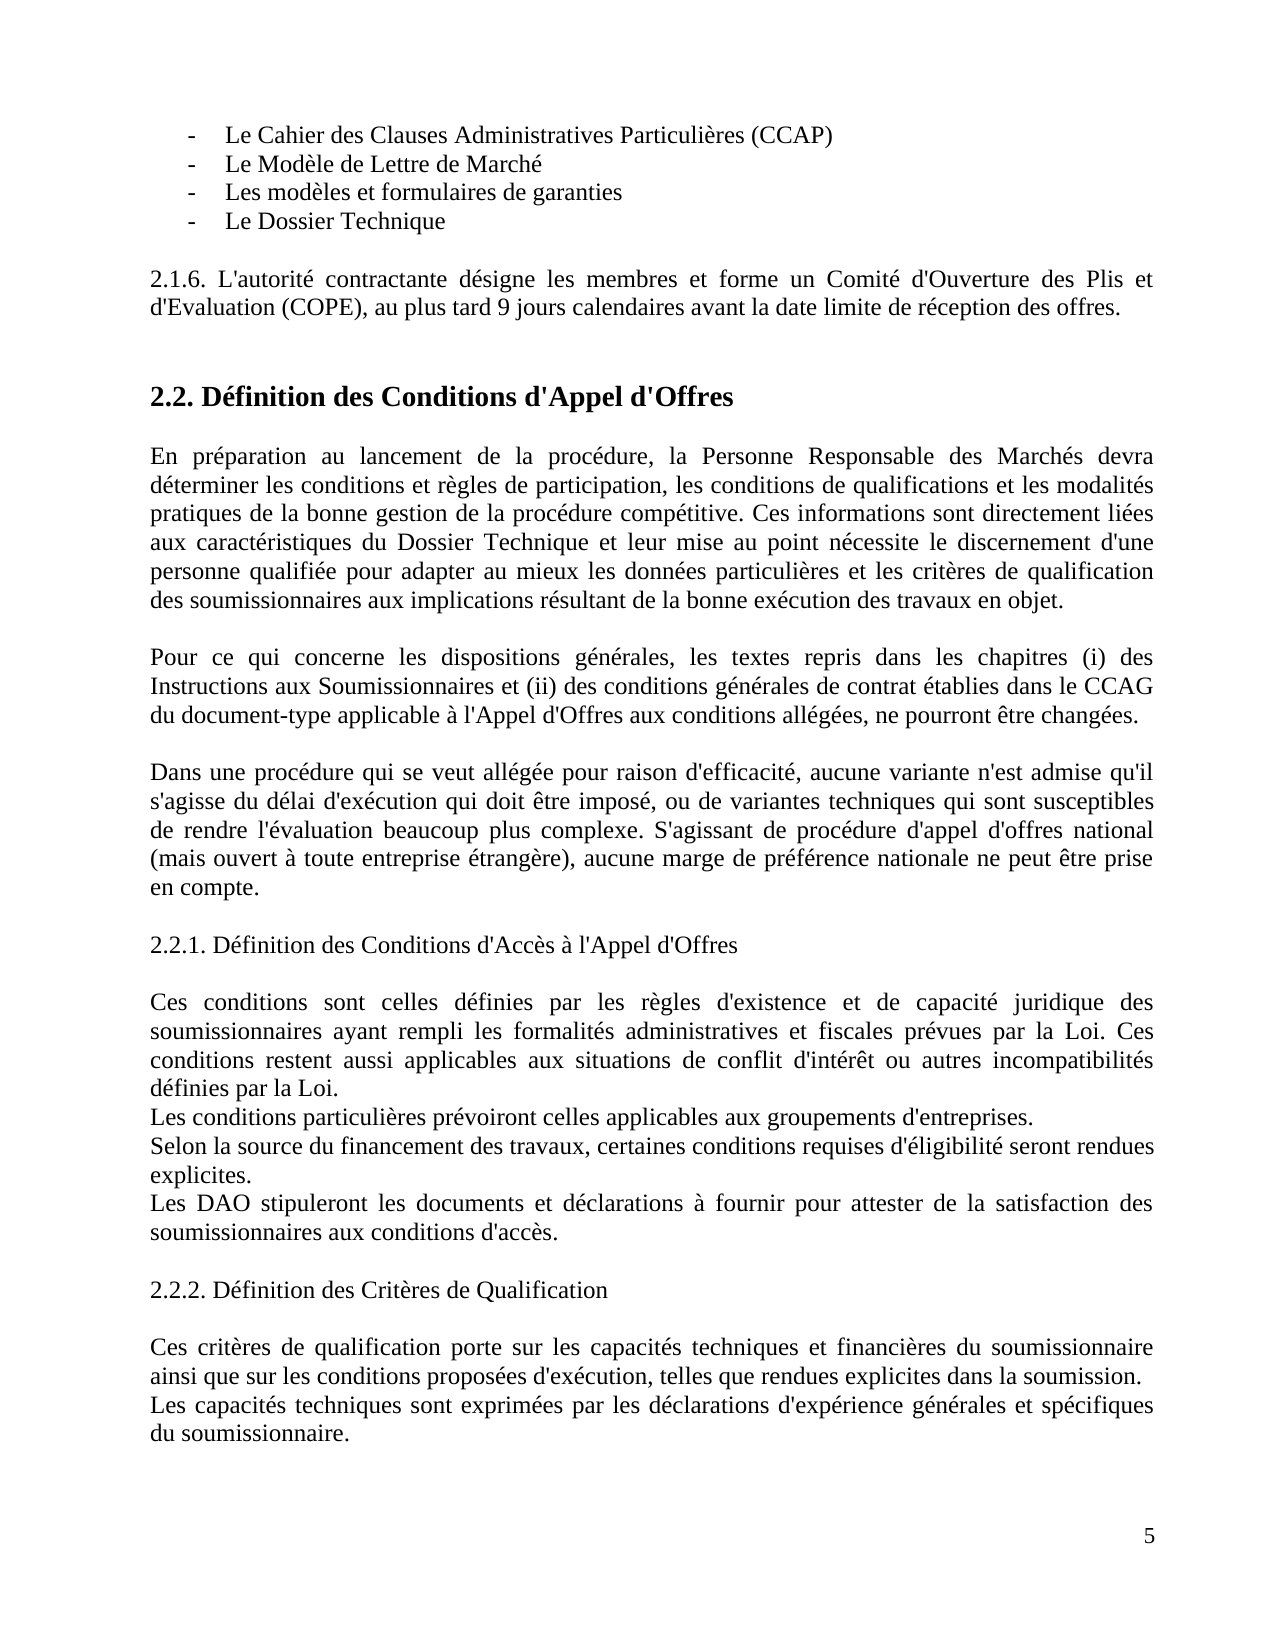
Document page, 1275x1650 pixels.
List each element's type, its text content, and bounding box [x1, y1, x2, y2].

text Ces critères de qualification porte sur les capacités techniques et financières du soumissionnaire ainsi que sur les conditions proposées d'exécution, telles que rendues explicites dans la soumission. [150, 1332, 1155, 1390]
text En préparation au lancement de la procédure, la Personne Responsable des Marchés devra déterminer les conditions et règles de participation, les conditions de qualifications et les modalités pratiques de la bonne gestion de la procédure compétitive. Ces informations sont directement liées aux caractéristiques du Dossier Technique et leur mise au point nécessite le discernement d'une personne qualifiée pour adapter au mieux les données particulières et les critères de qualification des soumissionnaires aux implications résultant de la bonne exécution des travaux en objet. [150, 441, 1155, 613]
text Les conditions particulières prévoiront celles applicables aux groupements d'entreprises. [150, 1102, 1155, 1131]
list Le Modèle de Lettre de Marché [187, 149, 1155, 177]
text Ces conditions sont celles définies par les règles d'existence et de capacité juridique des soumissionnaires ayant rempli les formalités administratives et fiscales prévues par la Loi. Ces conditions restent aussi applicables aux situations de conflit d'intérêt ou autres incompatibilités définies par la Loi. [150, 987, 1155, 1102]
text 2.2.1. Définition des Conditions d'Accès à l'Appel d'Offres [150, 930, 1155, 958]
list Les modèles et formulaires de garanties [187, 177, 1155, 206]
text 2.2.2. Définition des Critères de Qualification [150, 1275, 1155, 1303]
text Dans une procédure qui se veut allégée pour raison d'efficacité, aucune variante n'est admise qu'il s'agisse du délai d'exécution qui doit être imposé, ou de variantes techniques qui sont susceptibles de rendre l'évaluation beaucoup plus complexe. S'agissant de procédure d'appel d'offres national (mais ouvert à toute entreprise étrangère), aucune marge de préférence nationale ne peut être prise en compte. [150, 757, 1155, 901]
text 2.1.6. L'autorité contractante désigne les membres et forme un Comité d'Ouverture des Plis et d'Evaluation (COPE), au plus tard 9 jours calendaires avant la date limite de réception des offres. [150, 264, 1155, 321]
text Les capacités techniques sont exprimées par les déclarations d'expérience générales et spécifiques du soumissionnaire. [150, 1390, 1155, 1447]
text 2.2. Définition des Conditions d'Appel d'Offres [150, 379, 1155, 412]
text Pour ce qui concerne les dispositions générales, les textes repris dans les chapitres (i) des Instructions aux Soumissionnaires et (ii) des conditions générales de contrat établies dans le CCAG du document-type applicable à l'Appel d'Offres aux conditions allégées, ne pourront être changées. [150, 642, 1155, 728]
list Le Dossier Technique [187, 206, 1155, 235]
list Le Cahier des Clauses Administratives Particulières (CCAP) [187, 120, 1155, 149]
text Selon la source du financement des travaux, certaines conditions requises d'éligibilité seront rendues explicites. [150, 1131, 1155, 1188]
text Les DAO stipuleront les documents et déclarations à fournir pour attester de la satisfaction des soumissionnaires aux conditions d'accès. [150, 1188, 1155, 1246]
